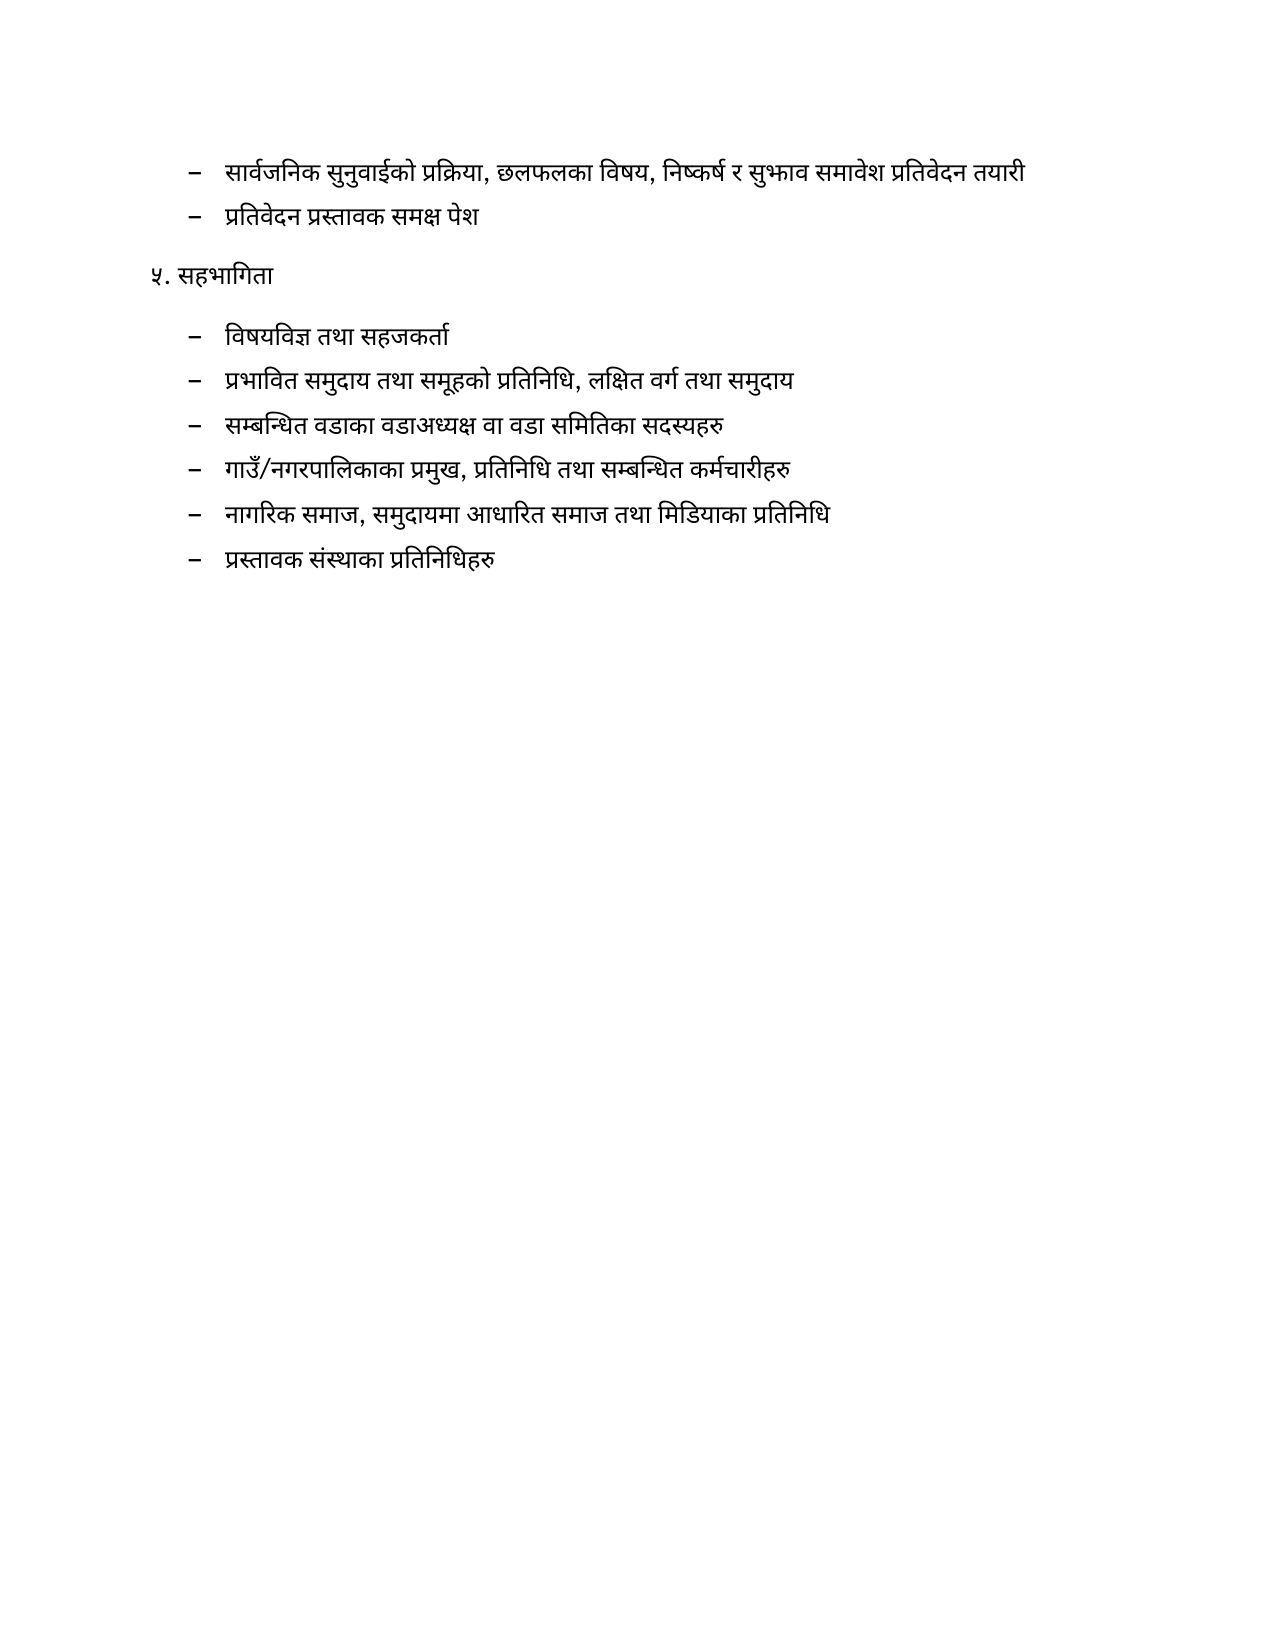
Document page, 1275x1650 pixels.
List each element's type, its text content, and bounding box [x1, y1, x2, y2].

list सम्बन्धित वडाका वडाअध्यक्ष वा वडा समितिका सदस्यहरु [187, 403, 1162, 444]
list विषयविज्ञ तथा सहजकर्ता [187, 314, 1162, 355]
list प्रभावित समुदाय तथा समूहको प्रतिनिधि, लक्षित वर्ग तथा समुदाय [187, 359, 1162, 400]
list प्रस्तावक संस्थाका प्रतिनिधिहरु [187, 537, 1162, 578]
list सार्वजनिक सुनुवाईको प्रक्रिया, छलफलका विषय, निष्कर्ष र सुझाव समावेश प्रतिवेदन तयारी [187, 150, 1162, 191]
list गाउँ/नगरपालिकाका प्रमुख, प्रतिनिधि तथा सम्बन्धित कर्मचारीहरु [187, 448, 1162, 489]
list नागरिक समाज, समुदायमा आधारित समाज तथा मिडियाका प्रतिनिधि [187, 492, 1162, 534]
text ५. सहभागिता [150, 256, 1162, 294]
list प्रतिवेदन प्रस्तावक समक्ष पेश [187, 194, 1162, 236]
